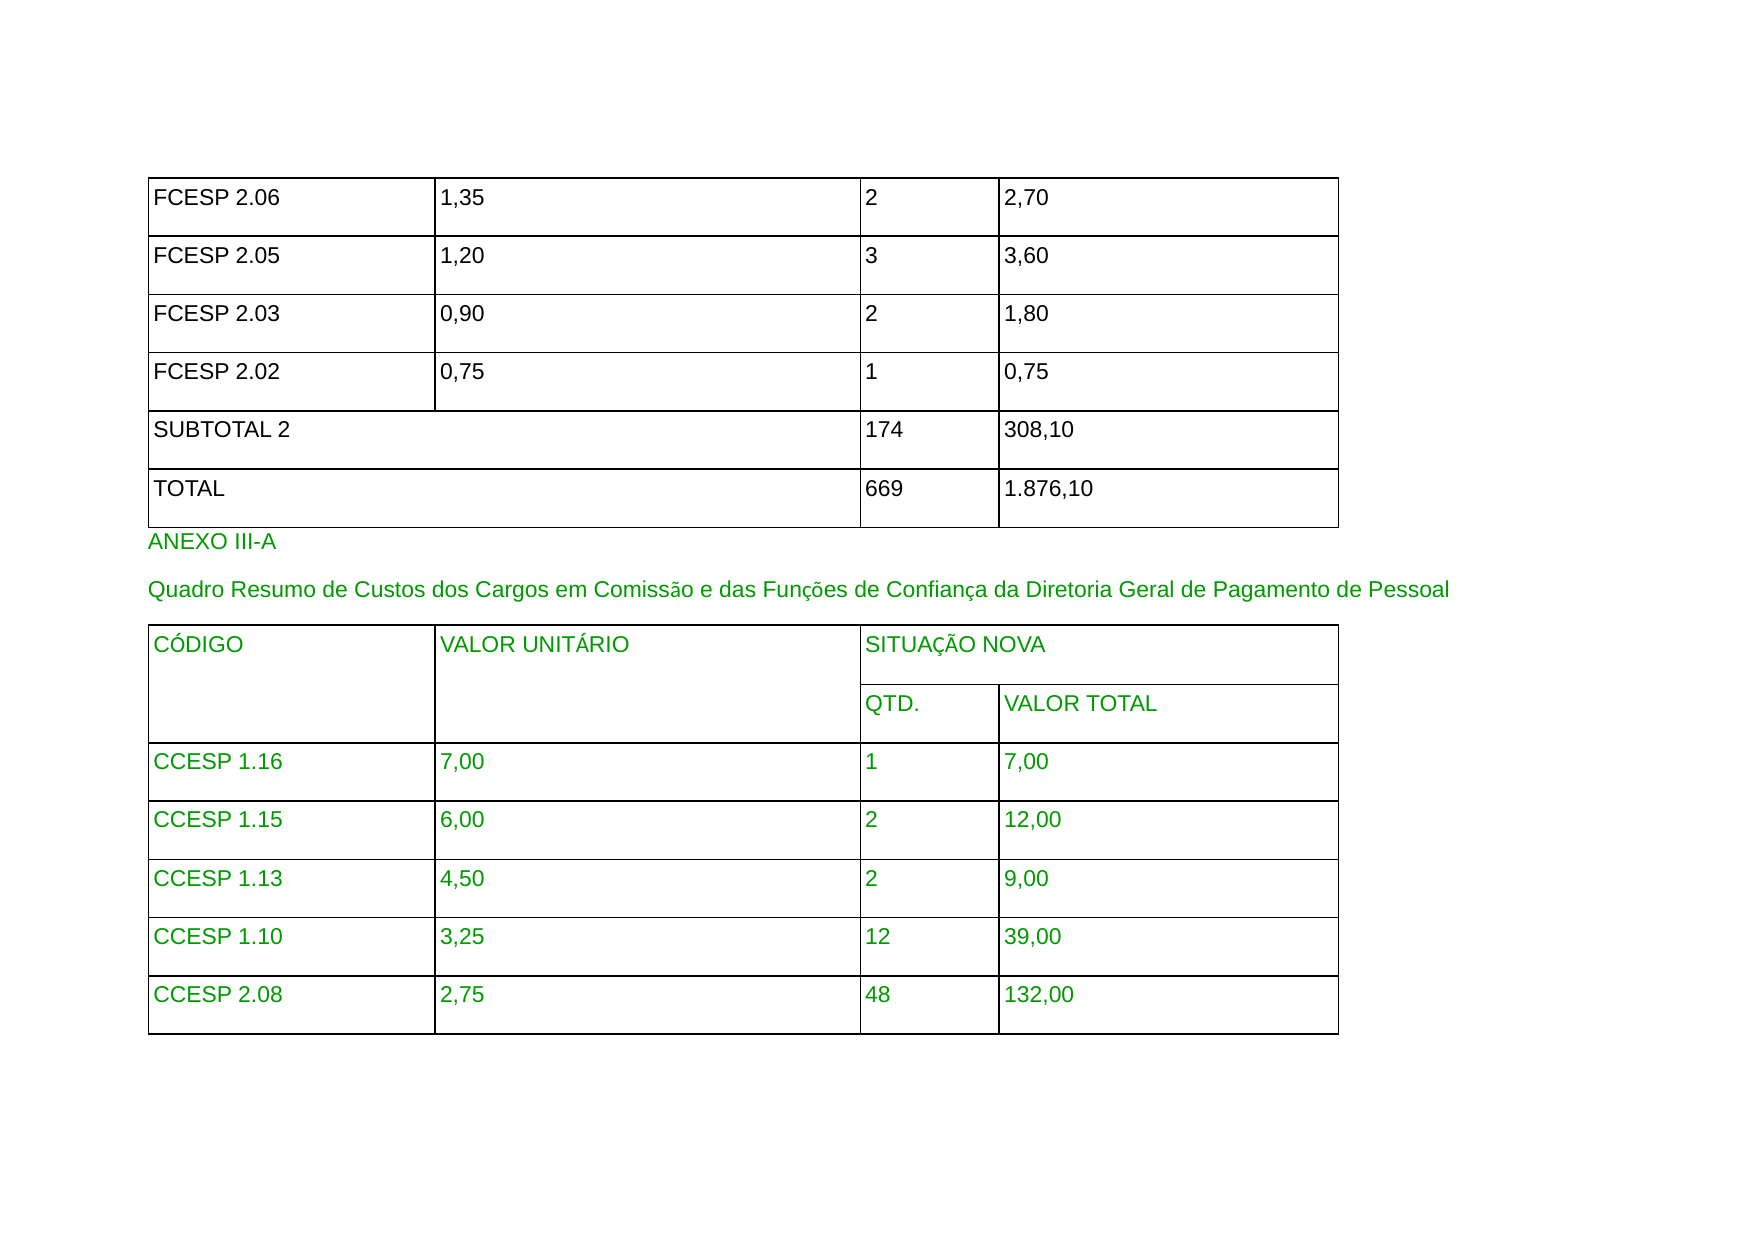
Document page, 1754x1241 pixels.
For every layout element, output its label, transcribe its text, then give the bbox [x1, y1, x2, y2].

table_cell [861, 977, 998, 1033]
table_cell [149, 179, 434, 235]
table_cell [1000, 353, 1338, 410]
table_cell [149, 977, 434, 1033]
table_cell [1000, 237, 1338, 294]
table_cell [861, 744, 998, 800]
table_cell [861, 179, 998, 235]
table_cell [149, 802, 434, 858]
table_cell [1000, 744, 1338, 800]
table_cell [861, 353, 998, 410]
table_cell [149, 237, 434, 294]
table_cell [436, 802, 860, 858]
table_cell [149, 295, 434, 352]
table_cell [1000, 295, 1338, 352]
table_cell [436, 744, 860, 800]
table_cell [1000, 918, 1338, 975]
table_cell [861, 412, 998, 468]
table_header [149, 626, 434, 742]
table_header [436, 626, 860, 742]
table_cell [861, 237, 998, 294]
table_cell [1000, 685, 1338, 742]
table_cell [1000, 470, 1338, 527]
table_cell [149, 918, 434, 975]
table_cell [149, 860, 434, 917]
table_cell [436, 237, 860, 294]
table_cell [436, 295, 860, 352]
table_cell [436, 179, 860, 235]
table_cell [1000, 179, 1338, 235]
text Quadro Resumo de Custos dos Cargos em Comissão e das Funções de Confiança da Diretoria Geral de Pagamento de Pessoal [148, 575, 1606, 603]
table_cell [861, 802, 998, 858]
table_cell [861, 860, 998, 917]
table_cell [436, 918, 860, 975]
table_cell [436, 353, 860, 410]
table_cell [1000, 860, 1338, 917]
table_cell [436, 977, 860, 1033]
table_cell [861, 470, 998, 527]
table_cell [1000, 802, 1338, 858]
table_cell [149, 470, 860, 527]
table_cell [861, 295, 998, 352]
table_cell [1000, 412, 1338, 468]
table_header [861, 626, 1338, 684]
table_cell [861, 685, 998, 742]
text ANEXO III-A [148, 528, 1606, 554]
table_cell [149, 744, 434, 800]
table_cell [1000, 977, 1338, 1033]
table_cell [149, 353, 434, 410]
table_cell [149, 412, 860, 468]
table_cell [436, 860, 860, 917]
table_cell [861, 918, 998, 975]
